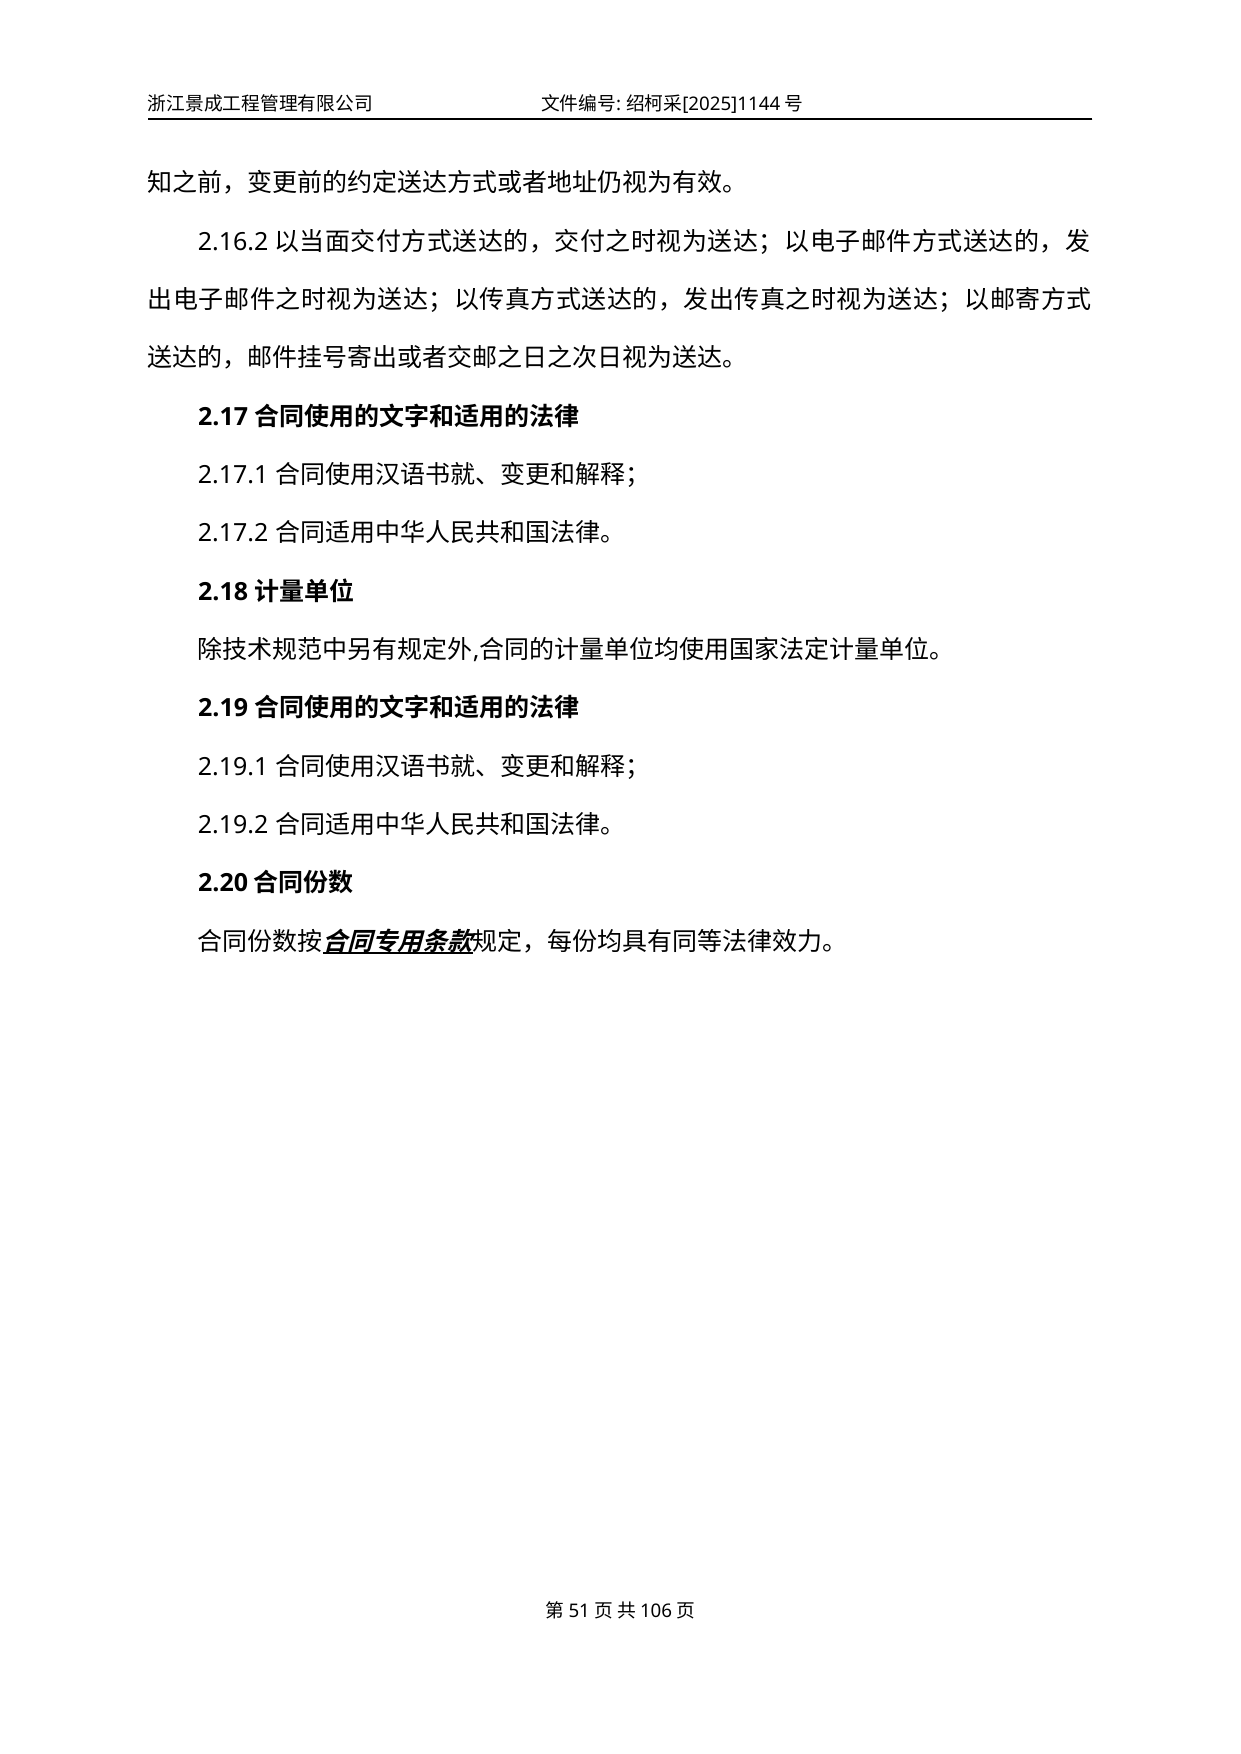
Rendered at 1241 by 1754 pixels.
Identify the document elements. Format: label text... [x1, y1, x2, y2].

text 2.19 合同使用的文字和适用的法律 [148, 670, 1092, 728]
text 2.17.1 合同使用汉语书就、变更和解释； [148, 437, 1092, 495]
text 除技术规范中另有规定外,合同的计量单位均使用国家法定计量单位。 [148, 612, 1092, 670]
text 2.19.2 合同适用中华人民共和国法律。 [148, 787, 1092, 845]
text 2.20合同份数 [148, 845, 1092, 903]
text 合同份数按合同专用条款规定，每份均具有同等法律效力。 [148, 903, 1092, 962]
text 2.16.2以当面交付方式送达的，交付之时视为送达；以电子邮件方式送达的，发出电子邮件之时视为送达；以传真方式送达的，发出传真之时视为送达；以邮寄方式送达的，邮件挂号寄出或者交邮之日之次日视为送达。 [148, 203, 1092, 378]
text 2.17 合同使用的文字和适用的法律 [148, 378, 1092, 437]
text 2.19.1 合同使用汉语书就、变更和解释； [148, 728, 1092, 787]
text 2.18 计量单位 [148, 553, 1092, 612]
text 2.17.2 合同适用中华人民共和国法律。 [148, 495, 1092, 553]
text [148, 145, 1092, 203]
